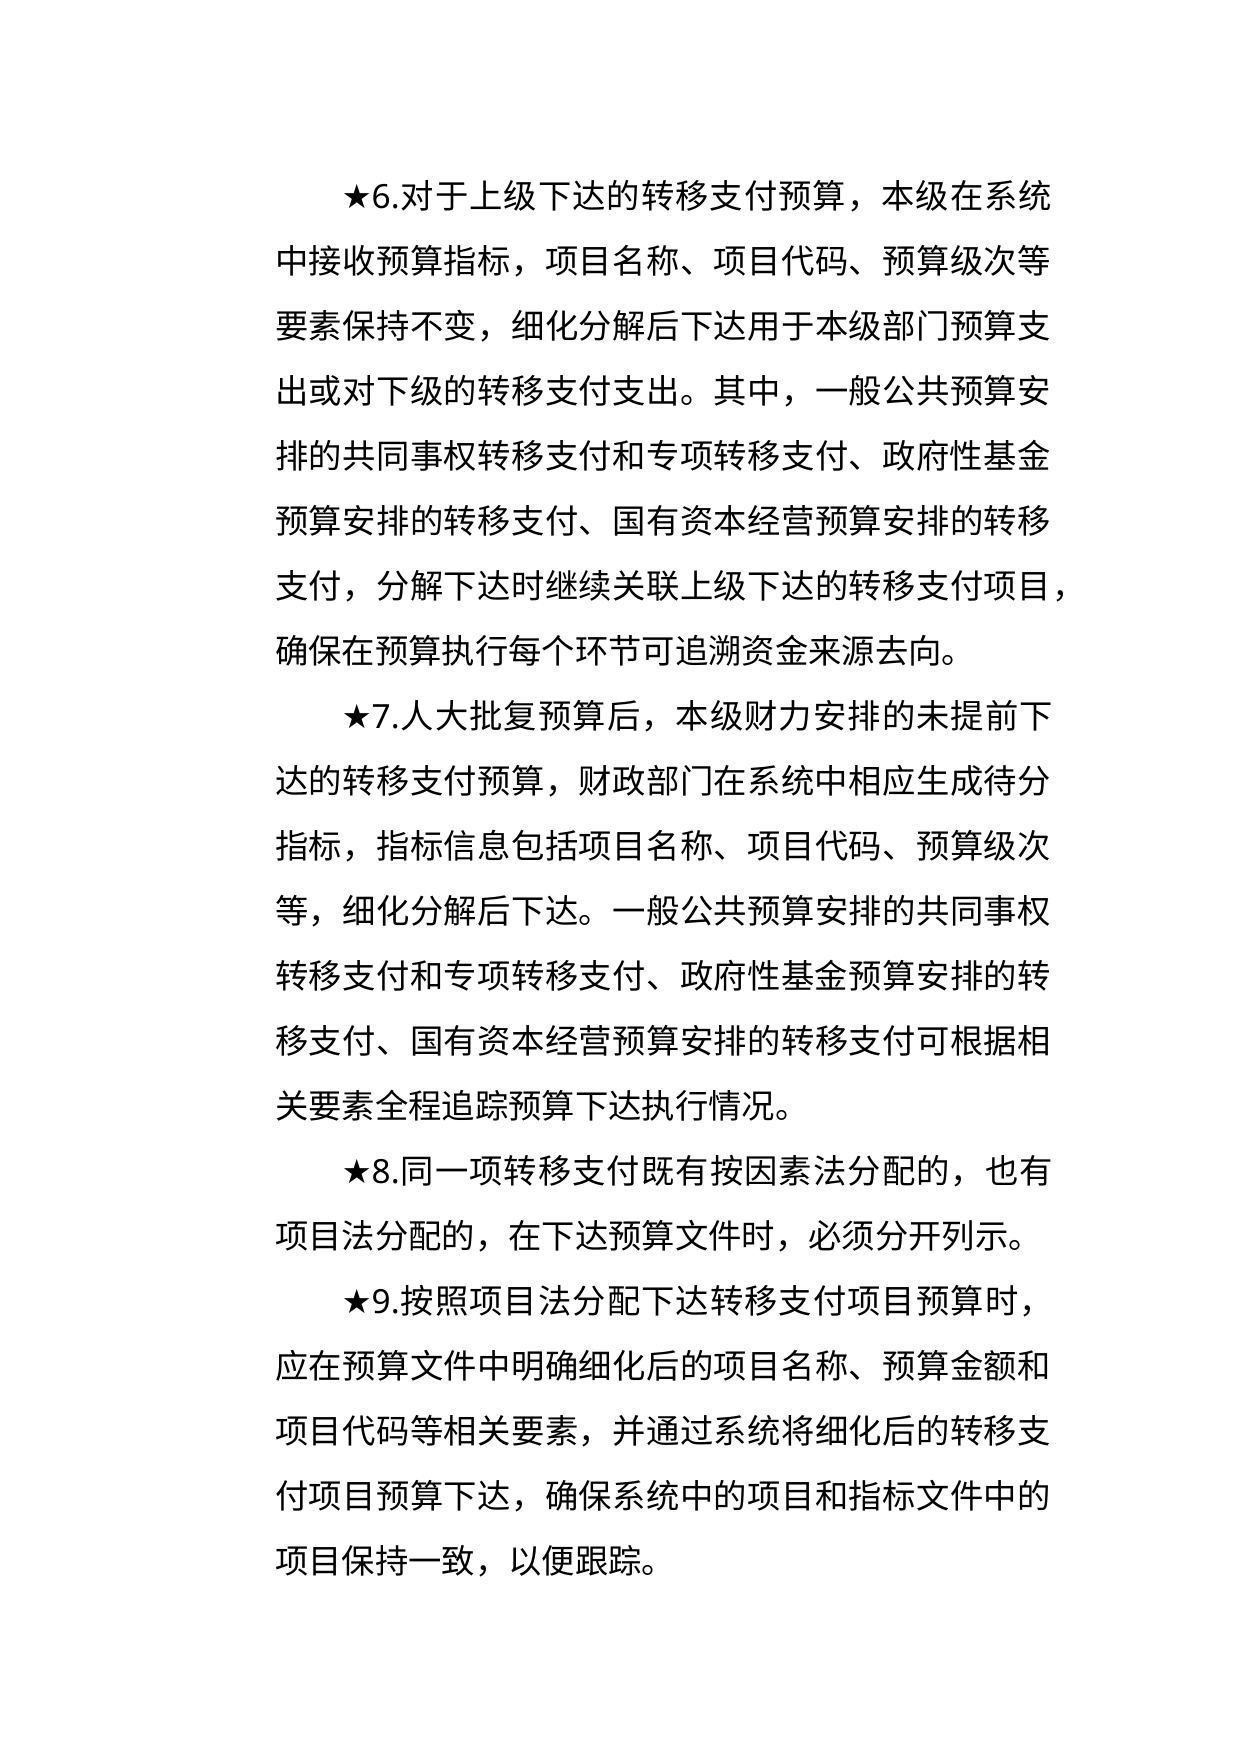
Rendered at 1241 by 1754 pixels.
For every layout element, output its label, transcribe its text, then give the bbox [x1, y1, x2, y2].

text ★9.按照项目法分配下达转移支付项目预算时，应在预算文件中明确细化后的项目名称、预算金额和项目代码等相关要素，并通过系统将细化后的转移支付项目预算下达，确保系统中的项目和指标文件中的项目保持一致，以便跟踪。 [275, 1267, 1053, 1592]
text ★6.对于上级下达的转移支付预算，本级在系统中接收预算指标，项目名称、项目代码、预算级次等要素保持不变，细化分解后下达用于本级部门预算支出或对下级的转移支付支出。其中，一般公共预算安排的共同事权转移支付和专项转移支付、政府性基金预算安排的转移支付、国有资本经营预算安排的转移支付，分解下达时继续关联上级下达的转移支付项目，确保在预算执行每个环节可追溯资金来源去向。 [275, 162, 1053, 682]
text ★8.同一项转移支付既有按因素法分配的，也有项目法分配的，在下达预算文件时，必须分开列示。 [275, 1137, 1053, 1267]
text ★7.人大批复预算后，本级财力安排的未提前下达的转移支付预算，财政部门在系统中相应生成待分指标，指标信息包括项目名称、项目代码、预算级次等，细化分解后下达。一般公共预算安排的共同事权转移支付和专项转移支付、政府性基金预算安排的转移支付、国有资本经营预算安排的转移支付可根据相关要素全程追踪预算下达执行情况。 [275, 682, 1053, 1137]
